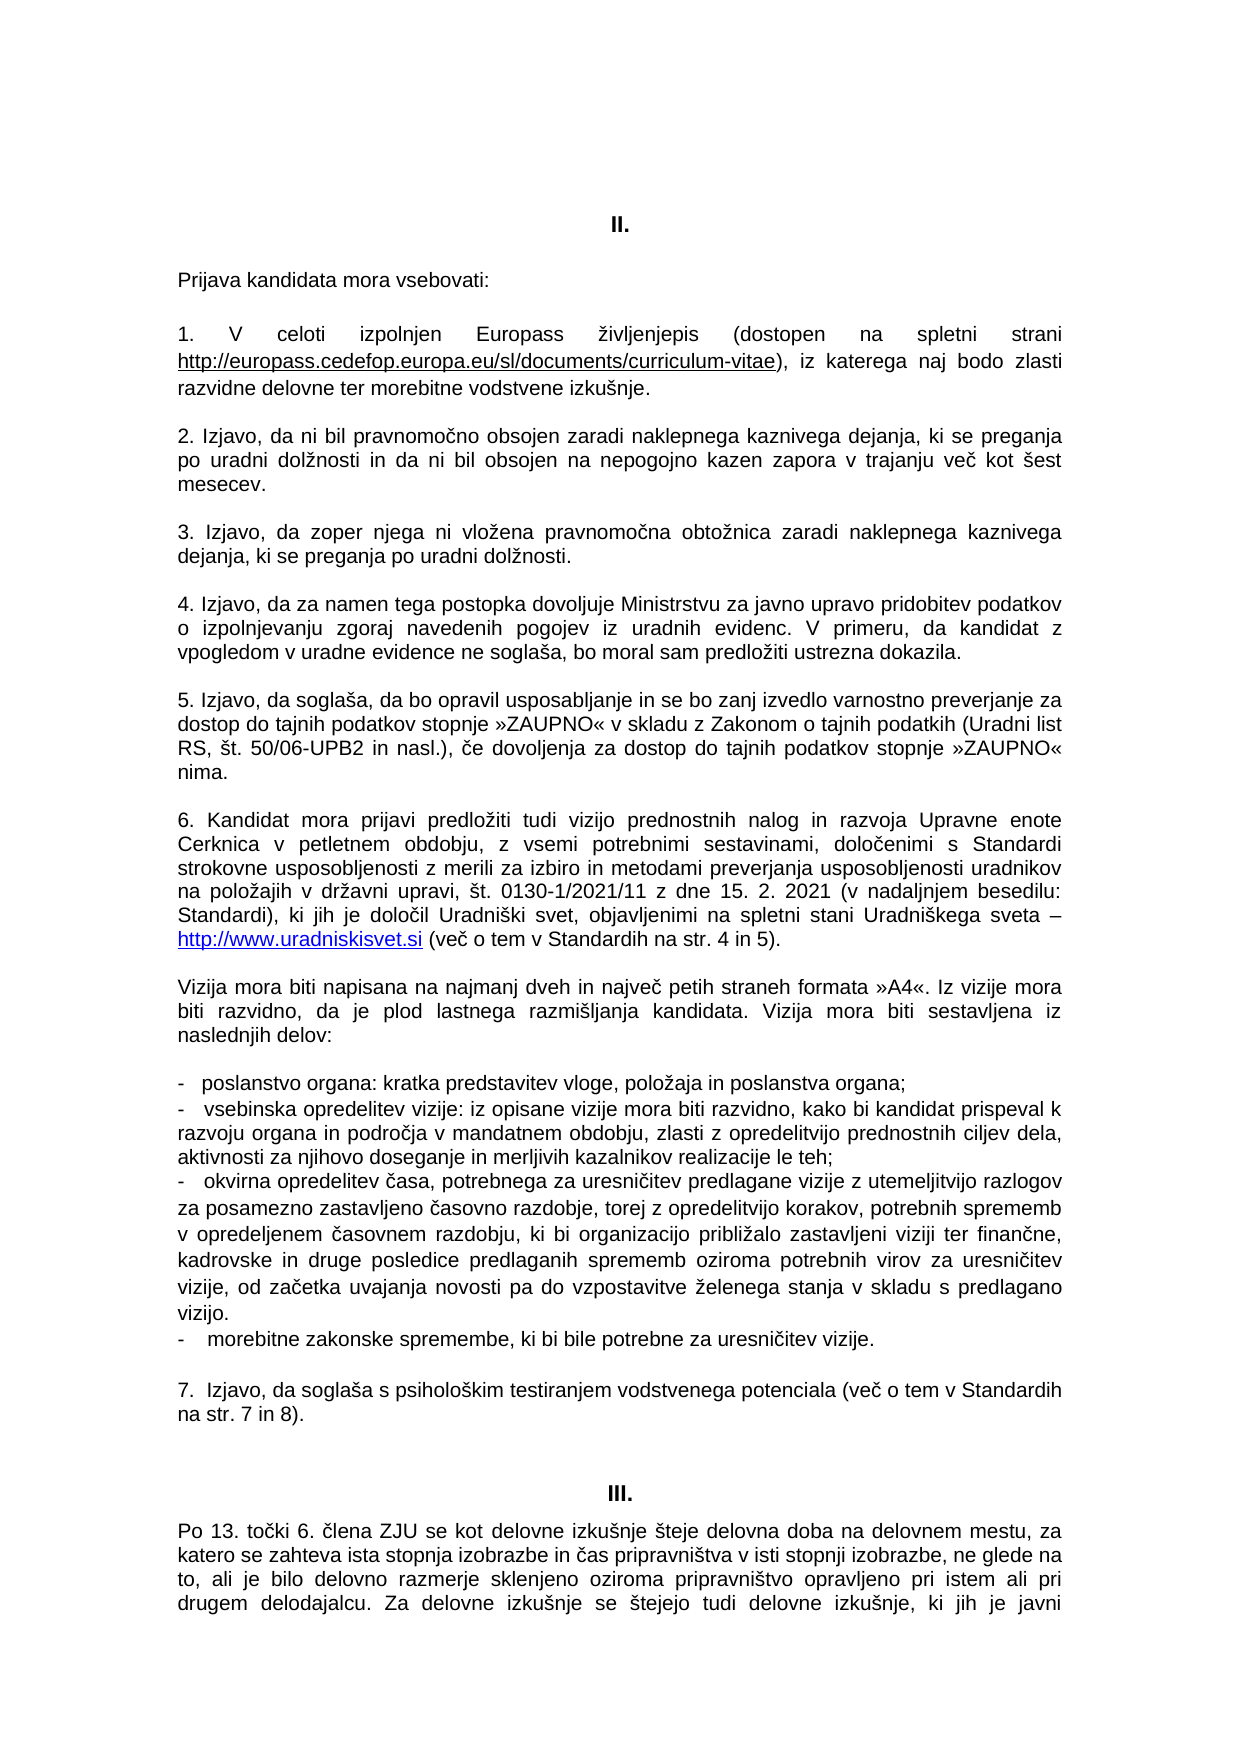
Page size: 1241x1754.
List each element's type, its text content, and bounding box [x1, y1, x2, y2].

text 3. Izjavo, da zoper njega ni vložena pravnomočna obtožnica zaradi naklepnega kaznivega dejanja, ki se preganja po uradni dolžnosti. [177, 520, 1063, 568]
text 4. Izjavo, da za namen tega postopka dovoljuje Ministrstvu za javno upravo pridobitev podatkov o izpolnjevanju zgoraj navedenih pogojev iz uradnih evidenc. V primeru, da kandidat z vpogledom v uradne evidence ne soglaša, bo moral sam predložiti ustrezna dokazila. [177, 592, 1063, 664]
text - okvirna opredelitev časa, potrebnega za uresničitev predlagane vizije z utemeljitvijo razlogov za posamezno zastavljeno časovno razdobje, torej z opredelitvijo korakov, potrebnih sprememb v opredeljenem časovnem razdobju, ki bi organizacijo približalo zastavljeni viziji ter finančne, kadrovske in druge posledice predlaganih sprememb oziroma potrebnih virov za uresničitev vizije, od začetka uvajanja novosti pa do vzpostavitve želenega stanja v skladu s predlagano vizijo. [177, 1169, 1063, 1325]
text 2. Izjavo, da ni bil pravnomočno obsojen zaradi naklepnega kaznivega dejanja, ki se preganja po uradni dolžnosti in da ni bil obsojen na nepogojno kazen zapora v trajanju več kot šest mesecev. [177, 424, 1063, 496]
text Vizija mora biti napisana na najmanj dveh in največ petih straneh formata »A4«. Iz vizije mora biti razvidno, da je plod lastnega razmišljanja kandidata. Vizija mora biti sestavljena iz naslednjih delov: [177, 975, 1063, 1047]
text - vsebinska opredelitev vizije: iz opisane vizije mora biti razvidno, kako bi kandidat prispeval k razvoju organa in področja v mandatnem obdobju, zlasti z opredelitvijo prednostnih ciljev dela, aktivnosti za njihovo doseganje in merljivih kazalnikov realizacije le teh; [177, 1097, 1063, 1169]
text 7. Izjavo, da soglaša s psihološkim testiranjem vodstvenega potenciala (več o tem v Standardih na str. 7 in 8). [177, 1378, 1063, 1426]
text - poslanstvo organa: kratka predstavitev vloge, položaja in poslanstva organa; [177, 1071, 1063, 1095]
text - morebitne zakonske spremembe, ki bi bile potrebne za uresničitev vizije. [177, 1327, 1063, 1351]
text 1. V celoti izpolnjen Europass življenjepis (dostopen na spletni strani http://europass.cedefop.europa.eu/sl/documents/curriculum-vitae), iz katerega naj bodo zlasti razvidne delovne ter morebitne vodstvene izkušnje. [177, 319, 1063, 400]
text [177, 1518, 1063, 1614]
text 6. Kandidat mora prijavi predložiti tudi vizijo prednostnih nalog in razvoja Upravne enote Cerknica v petletnem obdobju, z vsemi potrebnimi sestavinami, določenimi s Standardi strokovne usposobljenosti z merili za izbiro in metodami preverjanja usposobljenosti uradnikov na položajih v državni upravi, št. 0130-1/2021/11 z dne 15. 2. 2021 (v nadaljnjem besedilu: Standardi), ki jih je določil Uradniški svet, objavljenimi na spletni stani Uradniškega sveta – http://www.uradniskisvet.si (več o tem v Standardih na str. 4 in 5). [177, 807, 1063, 951]
text Prijava kandidata mora vsebovati: [177, 265, 1063, 292]
text II. [177, 211, 1063, 238]
list III. [177, 1480, 1063, 1506]
text 5. Izjavo, da soglaša, da bo opravil usposabljanje in se bo zanj izvedlo varnostno preverjanje za dostop do tajnih podatkov stopnje »ZAUPNO« v skladu z Zakonom o tajnih podatkih (Uradni list RS, št. 50/06-UPB2 in nasl.), če dovoljenja za dostop do tajnih podatkov stopnje »ZAUPNO« nima. [177, 688, 1063, 783]
